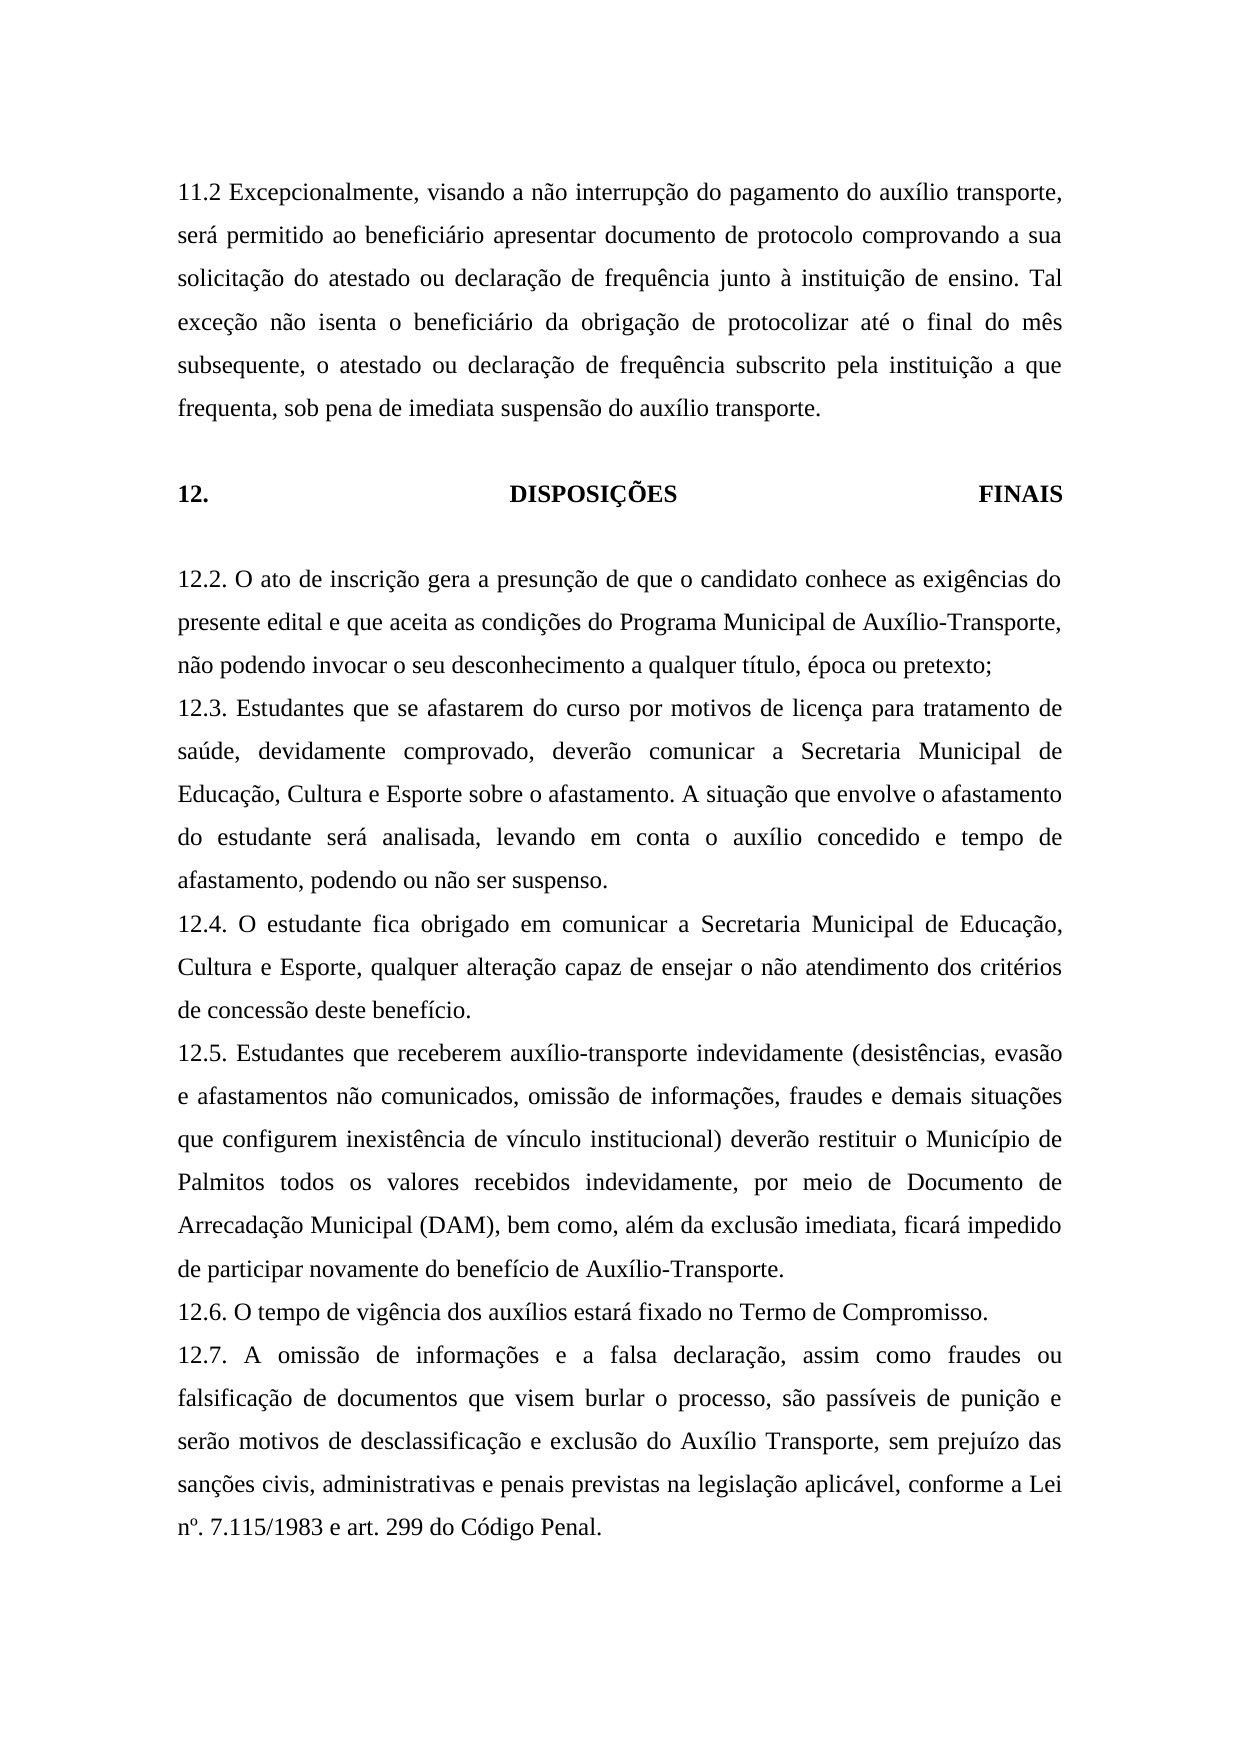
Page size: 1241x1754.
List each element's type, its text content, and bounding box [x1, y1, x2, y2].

text 12.2. O ato de inscrição gera a presunção de que o candidato conhece as exigências do presente edital e que aceita as condições do Programa Municipal de Auxílio-Transporte, não podendo invocar o seu desconhecimento a qualquer título, época ou pretexto; [177, 564, 1063, 679]
text 12.7. A omissão de informações e a falsa declaração, assim como fraudes ou falsificação de documentos que visem burlar o processo, são passíveis de punição e serão motivos de desclassificação e exclusão do Auxílio Transporte, sem prejuízo das sanções civis, administrativas e penais previstas na legislação aplicável, conforme a Lei nº. 7.115/1983 e art. 299 do Código Penal. [177, 1340, 1063, 1541]
text 12.3. Estudantes que se afastarem do curso por motivos de licença para tratamento de saúde, devidamente comprovado, deverão comunicar a Secretaria Municipal de Educação, Cultura e Esporte sobre o afastamento. A situação que envolve o afastamento do estudante será analisada, levando em conta o auxílio concedido e tempo de afastamento, podendo ou não ser suspenso. [177, 693, 1063, 894]
text 12.5. Estudantes que receberem auxílio-transporte indevidamente (desistências, evasão e afastamentos não comunicados, omissão de informações, fraudes e demais situações que configurem inexistência de vínculo institucional) deverão restituir o Município de Palmitos todos os valores recebidos indevidamente, por meio de Documento de Arrecadação Municipal (DAM), bem como, além da exclusão imediata, ficará impedido de participar novamente do benefício de Auxílio-Transporte. [177, 1038, 1063, 1282]
text 11.2 Excepcionalmente, visando a não interrupção do pagamento do auxílio transporte, será permitido ao beneficiário apresentar documento de protocolo comprovando a sua solicitação do atestado ou declaração de frequência junto à instituição de ensino. Tal exceção não isenta o beneficiário da obrigação de protocolizar até o final do mês subsequente, o atestado ou declaração de frequência subscrito pela instituição a que frequenta, sob pena de imediata suspensão do auxílio transporte. [177, 177, 1063, 422]
text 12.4. O estudante fica obrigado em comunicar a Secretaria Municipal de Educação, Cultura e Esporte, qualquer alteração capaz de ensejar o não atendimento dos critérios de concessão deste benefício. [177, 909, 1063, 1024]
text 12. DISPOSIÇÕES FINAIS [177, 479, 1063, 550]
text 12.6. O tempo de vigência dos auxílios estará fixado no Termo de Compromisso. [177, 1297, 1063, 1326]
